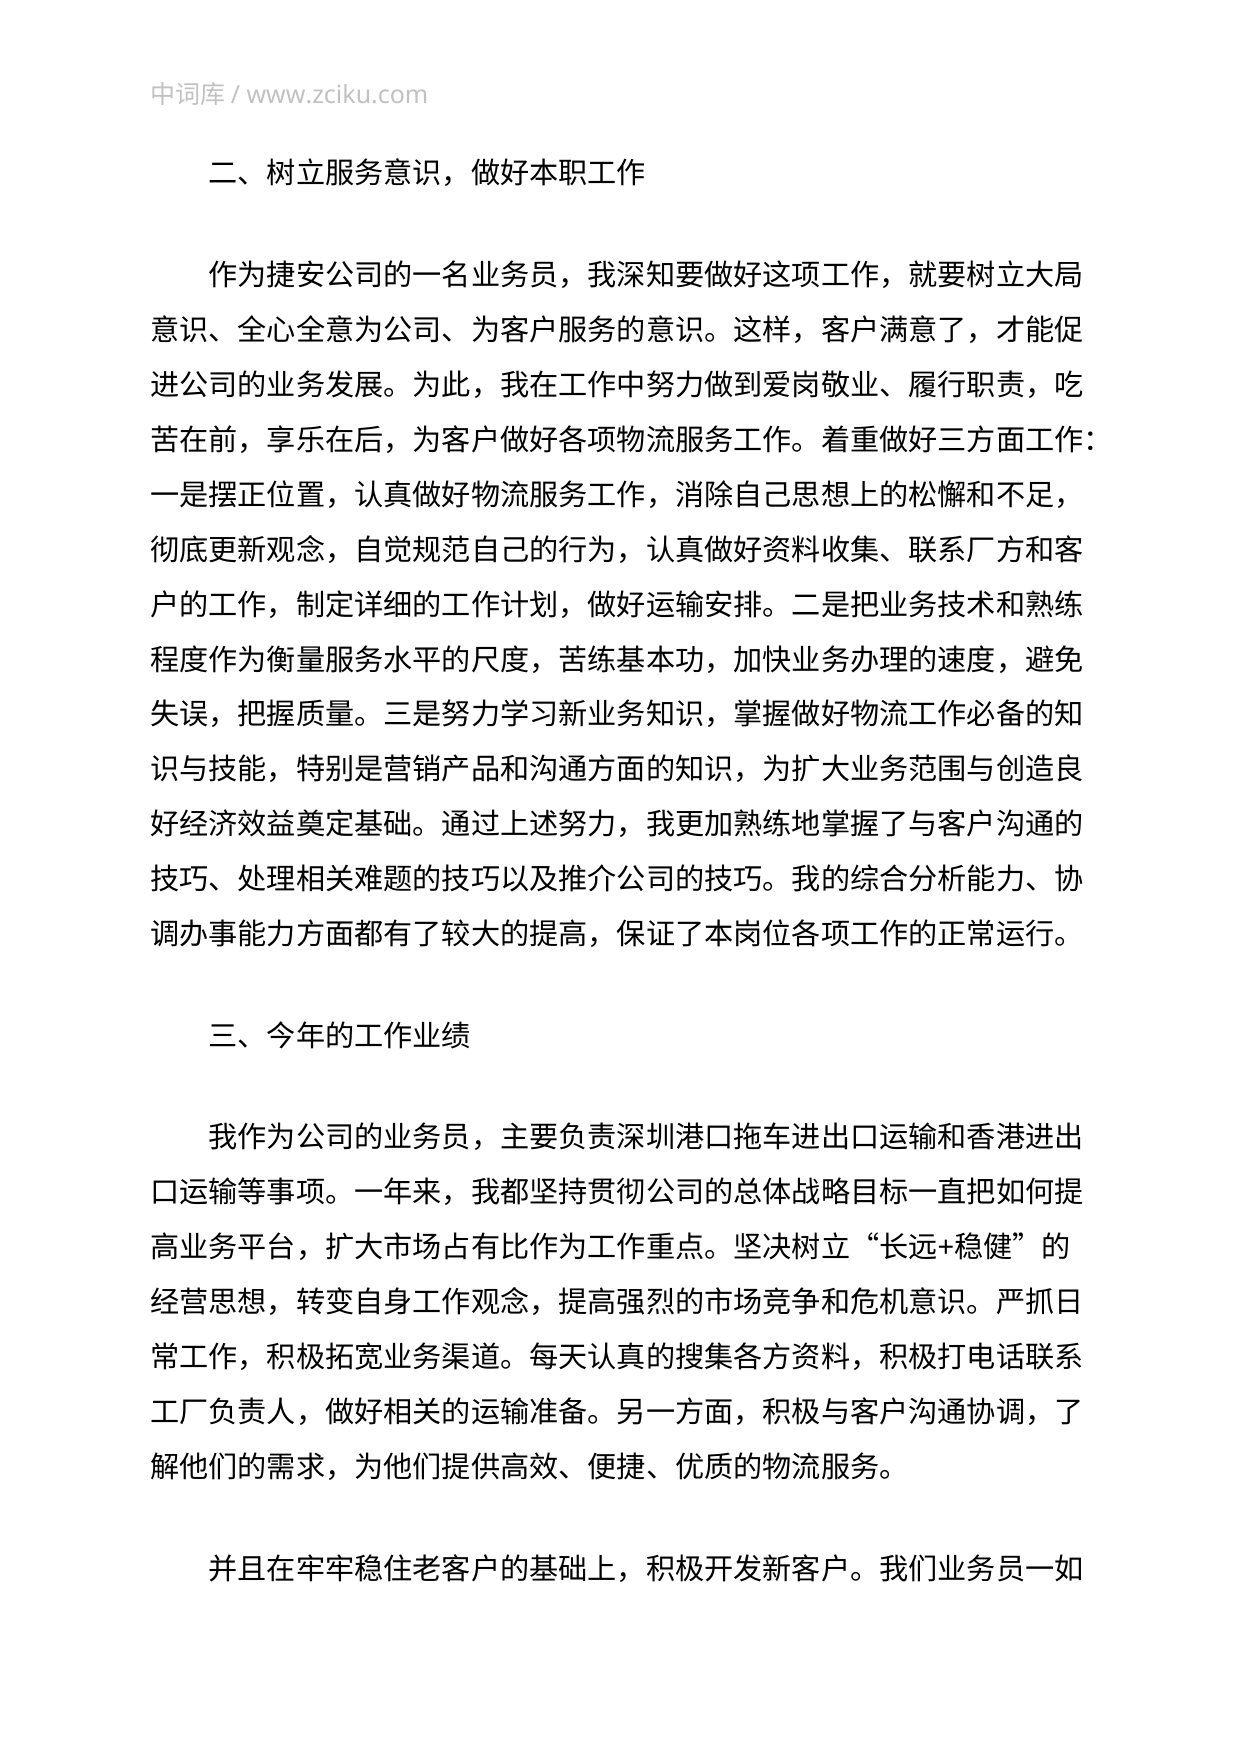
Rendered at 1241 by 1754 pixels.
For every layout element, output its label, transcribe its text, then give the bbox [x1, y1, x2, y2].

text 二、树立服务意识，做好本职工作 [150, 150, 1090, 192]
text 作为捷安公司的一名业务员，我深知要做好这项工作，就要树立大局意识、全心全意为公司、为客户服务的意识。这样，客户满意了，才能促进公司的业务发展。为此，我在工作中努力做到爱岗敬业、履行职责，吃苦在前，享乐在后，为客户做好各项物流服务工作。着重做好三方面工作：一是摆正位置，认真做好物流服务工作，消除自己思想上的松懈和不足，彻底更新观念，自觉规范自己的行为，认真做好资料收集、联系厂方和客户的工作，制定详细的工作计划，做好运输安排。二是把业务技术和熟练程度作为衡量服务水平的尺度，苦练基本功，加快业务办理的速度，避免失误，把握质量。三是努力学习新业务知识，掌握做好物流工作必备的知识与技能，特别是营销产品和沟通方面的知识，为扩大业务范围与创造良好经济效益奠定基础。通过上述努力，我更加熟练地掌握了与客户沟通的技巧、处理相关难题的技巧以及推介公司的技巧。我的综合分析能力、协调办事能力方面都有了较大的提高，保证了本岗位各项工作的正常运行。 [150, 252, 1090, 953]
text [150, 1545, 1090, 1588]
text 三、今年的工作业绩 [150, 1012, 1090, 1054]
text 我作为公司的业务员，主要负责深圳港口拖车进出口运输和香港进出口运输等事项。一年来，我都坚持贯彻公司的总体战略目标一直把如何提高业务平台，扩大市场占有比作为工作重点。坚决树立“长远+稳健”的经营思想，转变自身工作观念，提高强烈的市场竞争和危机意识。严抓日常工作，积极拓宽业务渠道。每天认真的搜集各方资料，积极打电话联系工厂负责人，做好相关的运输准备。另一方面，积极与客户沟通协调，了解他们的需求，为他们提供高效、便捷、优质的物流服务。 [150, 1114, 1090, 1486]
